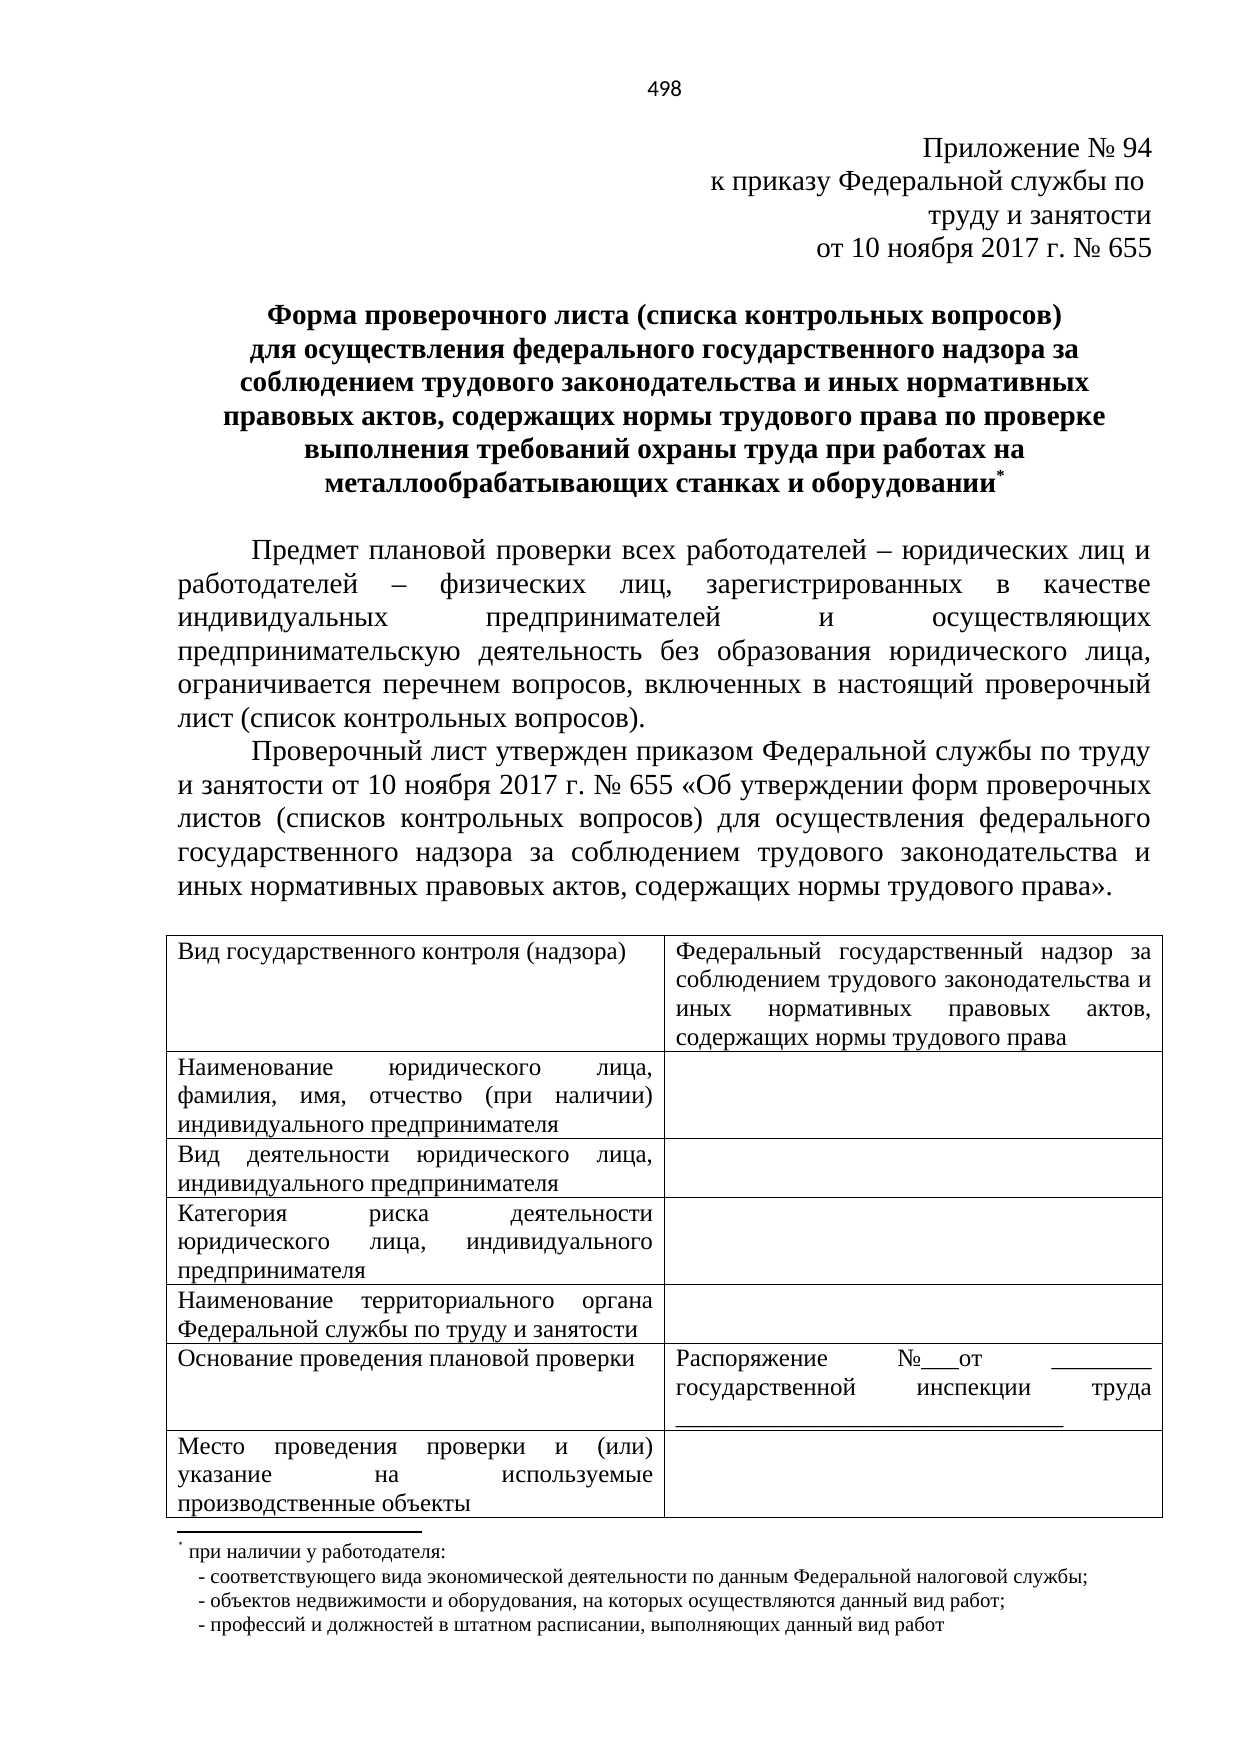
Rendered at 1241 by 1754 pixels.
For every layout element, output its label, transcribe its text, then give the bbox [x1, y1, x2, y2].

table_cell Категория риска деятельности юридического лица, индивидуального предпринимателя [167, 1198, 664, 1284]
table_cell [665, 1198, 1162, 1284]
table_cell Основание проведения плановой проверки [167, 1344, 664, 1430]
table_cell [665, 1139, 1162, 1197]
table_cell Распоряжение №___от ________ государственной инспекции труда _______________________________ [665, 1344, 1162, 1430]
table_cell [665, 1052, 1162, 1138]
table_cell Место проведения проверки и (или) указание на используемые производственные объекты [167, 1431, 664, 1517]
text к приказу Федеральной службы по труду и занятости от 10 ноября 2017 г. № 655 [177, 163, 1152, 264]
text Приложение № 94 [177, 130, 1152, 163]
table_cell Наименование территориального органа Федеральной службы по труду и занятости [167, 1285, 664, 1342]
table_cell Наименование юридического лица, фамилия, имя, отчество (при наличии) индивидуального предпринимателя [167, 1052, 664, 1138]
table_cell Вид деятельности юридического лица, индивидуального предпринимателя [167, 1139, 664, 1197]
text Предмет плановой проверки всех работодателей – юридических лиц и работодателей – физических лиц, зарегистрированных в качестве индивидуальных предпринимателей и осуществляющих предпринимательскую деятельность без образования юридического лица, ограничивается перечнем вопросов, включенных в настоящий проверочный лист (список контрольных вопросов). [177, 532, 1152, 733]
table_cell [665, 1285, 1162, 1342]
table_header Федеральный государственный надзор за соблюдением трудового законодательства и иных нормативных правовых актов, содержащих нормы трудового права [665, 936, 1162, 1051]
table_cell [665, 1431, 1162, 1517]
text Форма проверочного листа (списка контрольных вопросов) для осуществления федерального государственного надзора за соблюдением трудового законодательства и иных нормативных правовых актов, содержащих нормы трудового права по проверке выполнения требований охраны труда при работах на металлообрабатывающих станках и оборудовании [177, 297, 1152, 499]
table_header Вид государственного контроля (надзора) [167, 936, 664, 1051]
text Проверочный лист утвержден приказом Федеральной службы по труду и занятости от 10 ноября 2017 г. № 655 «Об утверждении форм проверочных листов (списков контрольных вопросов) для осуществления федерального государственного надзора за соблюдением трудового законодательства и иных нормативных правовых актов, содержащих нормы трудового права». [177, 733, 1152, 901]
